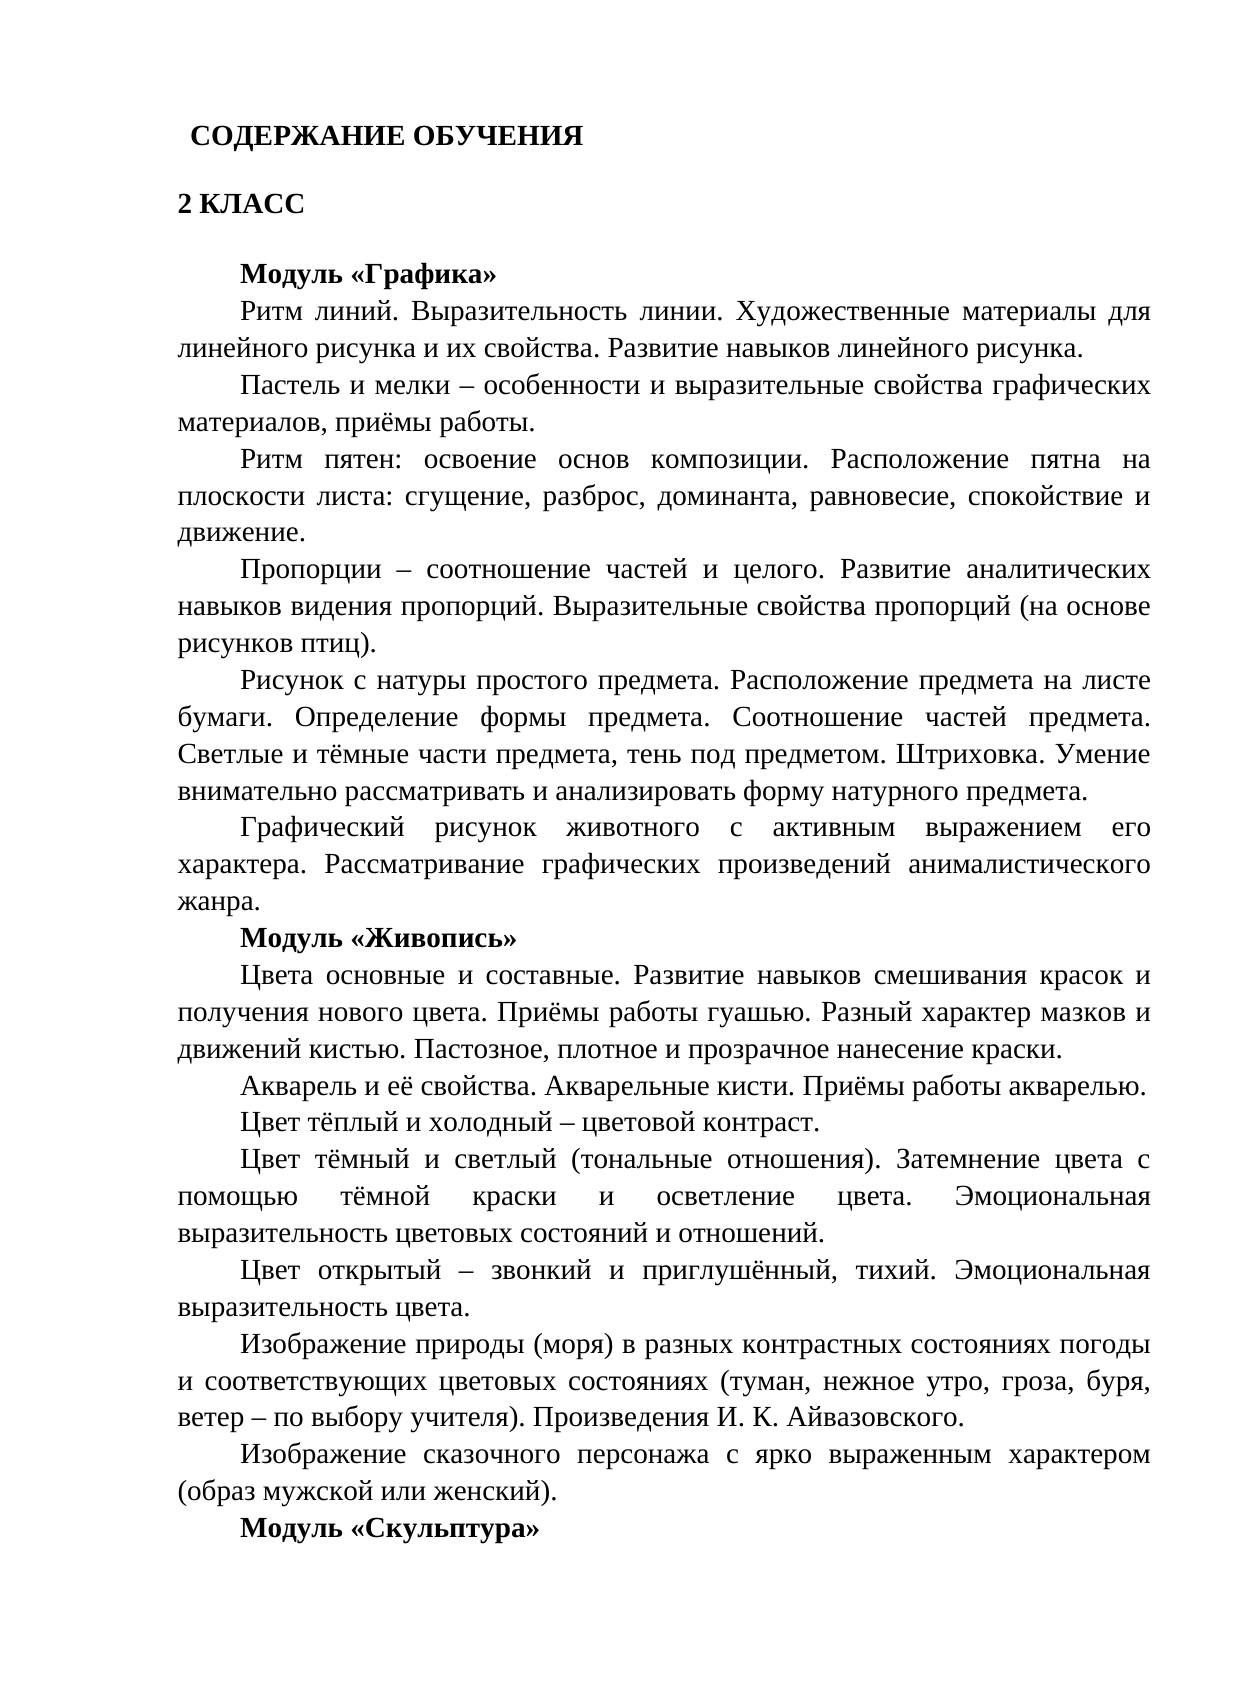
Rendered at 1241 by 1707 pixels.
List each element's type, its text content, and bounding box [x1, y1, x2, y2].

text Модуль «Живопись» [177, 920, 1152, 954]
text Изображение сказочного персонажа с ярко выраженным характером (образ мужской или женский). [177, 1436, 1152, 1507]
text Цвет тёмный и светлый (тональные отношения). Затемнение цвета с помощью тёмной краски и осветление цвета. Эмоциональная выразительность цветовых состояний и отношений. [177, 1141, 1152, 1249]
text Изображение природы (моря) в разных контрастных состояниях погоды и соответствующих цветовых состояниях (туман, нежное утро, гроза, буря, ветер – по выбору учителя). Произведения И. К. Айвазовского. [177, 1326, 1152, 1433]
text 2 КЛАСС [177, 186, 1152, 219]
text Ритм линий. Выразительность линии. Художественные материалы для линейного рисунка и их свойства. Развитие навыков линейного рисунка. [177, 293, 1152, 364]
text Ритм пятен: освоение основ композиции. Расположение пятна на плоскости листа: сгущение, разброс, доминанта, равновесие, спокойствие и движение. [177, 441, 1152, 548]
text СОДЕРЖАНИЕ ОБУЧЕНИЯ [190, 118, 1152, 152]
text Цвет тёплый и холодный – цветовой контраст. [177, 1104, 1152, 1138]
text Модуль «Скульптура» [177, 1510, 1152, 1544]
text Модуль «Графика» [177, 256, 1152, 290]
text Графический рисунок животного с активным выражением его характера. Рассматривание графических произведений анималистического жанра. [177, 809, 1152, 917]
text Пастель и мелки – особенности и выразительные свойства графических материалов, приёмы работы. [177, 367, 1152, 437]
text Цвета основные и составные. Развитие навыков смешивания красок и получения нового цвета. Приёмы работы гуашью. Разный характер мазков и движений кистью. Пастозное, плотное и прозрачное нанесение краски. [177, 957, 1152, 1064]
text Цвет открытый – звонкий и приглушённый, тихий. Эмоциональная выразительность цвета. [177, 1252, 1152, 1322]
text Пропорции – соотношение частей и целого. Развитие аналитических навыков видения пропорций. Выразительные свойства пропорций (на основе рисунков птиц). [177, 551, 1152, 659]
text Рисунок с натуры простого предмета. Расположение предмета на листе бумаги. Определение формы предмета. Соотношение частей предмета. Светлые и тёмные части предмета, тень под предметом. Штриховка. Умение внимательно рассматривать и анализировать форму натурного предмета. [177, 662, 1152, 806]
text Акварель и её свойства. Акварельные кисти. Приёмы работы акварелью. [177, 1068, 1152, 1101]
